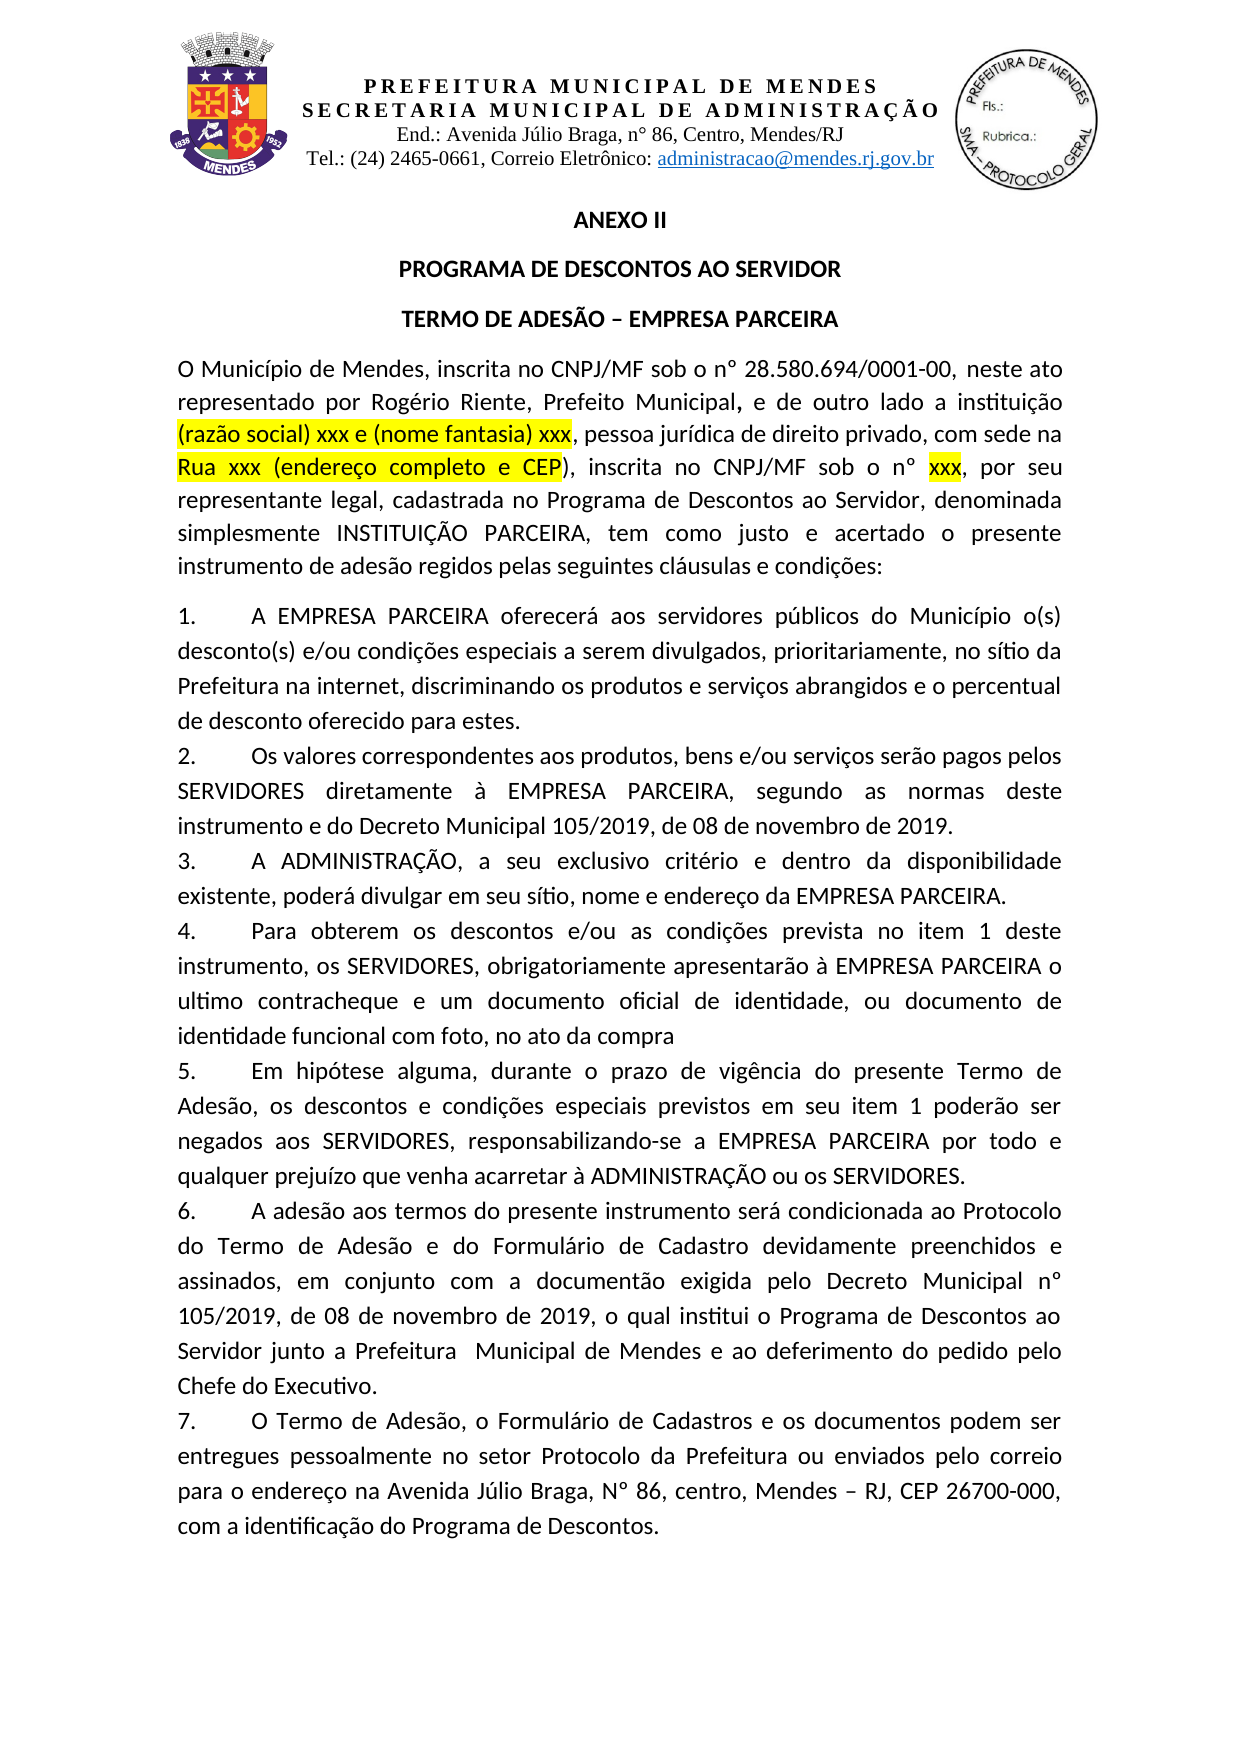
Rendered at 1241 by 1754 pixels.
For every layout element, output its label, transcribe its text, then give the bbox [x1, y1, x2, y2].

list A adesão aos termos do presente instrumento será condicionada ao Protocolo do Termo de Adesão e do Formulário de Cadastro devidamente preenchidos e assinados, em conjunto com a documentão exigida pelo Decreto Municipal nº 105/2019, de 08 de novembro de 2019, o qual institui o Programa de Descontos ao Servidor junto a Prefeitura Municipal de Mendes e ao deferimento do pedido pelo Chefe do Executivo. [177, 1195, 1063, 1400]
picture [154, 29, 304, 179]
text O Município de Mendes, inscrita no CNPJ/MF sob o nº 28.580.694/0001-00, neste ato representado por Rogério Riente, Prefeito Municipal, e de outro lado a instituição (razão social) xxx e (nome fantasia) xxx, pessoa jurídica de direito privado, com sede na Rua xxx (endereço completo e CEP), inscrita no CNPJ/MF sob o nº xxx, por seu representante legal, cadastrada no Programa de Descontos ao Servidor, denominada simplesmente INSTITUIÇÃO PARCEIRA, tem como justo e acertado o presente instrumento de adesão regidos pelas seguintes cláusulas e condições: [177, 353, 1063, 581]
text PROGRAMA DE DESCONTOS AO SERVIDOR [177, 254, 1063, 284]
list Para obterem os descontos e/ou as condições prevista no item 1 deste instrumento, os SERVIDORES, obrigatoriamente apresentarão à EMPRESA PARCEIRA o ultimo contracheque e um documento oficial de identidade, ou documento de identidade funcional com foto, no ato da compra [177, 915, 1063, 1050]
text ANEXO II [177, 204, 1063, 234]
list A EMPRESA PARCEIRA oferecerá aos servidores públicos do Município o(s) desconto(s) e/ou condições especiais a serem divulgados, prioritariamente, no sítio da Prefeitura na internet, discriminando os produtos e serviços abrangidos e o percentual de desconto oferecido para estes. [177, 600, 1063, 735]
picture [948, 42, 1102, 195]
list Os valores correspondentes aos produtos, bens e/ou serviços serão pagos pelos SERVIDORES diretamente à EMPRESA PARCEIRA, segundo as normas deste instrumento e do Decreto Municipal 105/2019, de 08 de novembro de 2019. [177, 740, 1063, 840]
text TERMO DE ADESÃO – EMPRESA PARCEIRA [177, 303, 1063, 334]
list Em hipótese alguma, durante o prazo de vigência do presente Termo de Adesão, os descontos e condições especiais previstos em seu item 1 poderão ser negados aos SERVIDORES, responsabilizando-se a EMPRESA PARCEIRA por todo e qualquer prejuízo que venha acarretar à ADMINISTRAÇÃO ou os SERVIDORES. [177, 1055, 1063, 1190]
list A ADMINISTRAÇÃO, a seu exclusivo critério e dentro da disponibilidade existente, poderá divulgar em seu sítio, nome e endereço da EMPRESA PARCEIRA. [177, 845, 1063, 910]
list O Termo de Adesão, o Formulário de Cadastros e os documentos podem ser entregues pessoalmente no setor Protocolo da Prefeitura ou enviados pelo correio para o endereço na Avenida Júlio Braga, Nº 86, centro, Mendes – RJ, CEP 26700-000, com a identificação do Programa de Descontos. [177, 1405, 1063, 1540]
